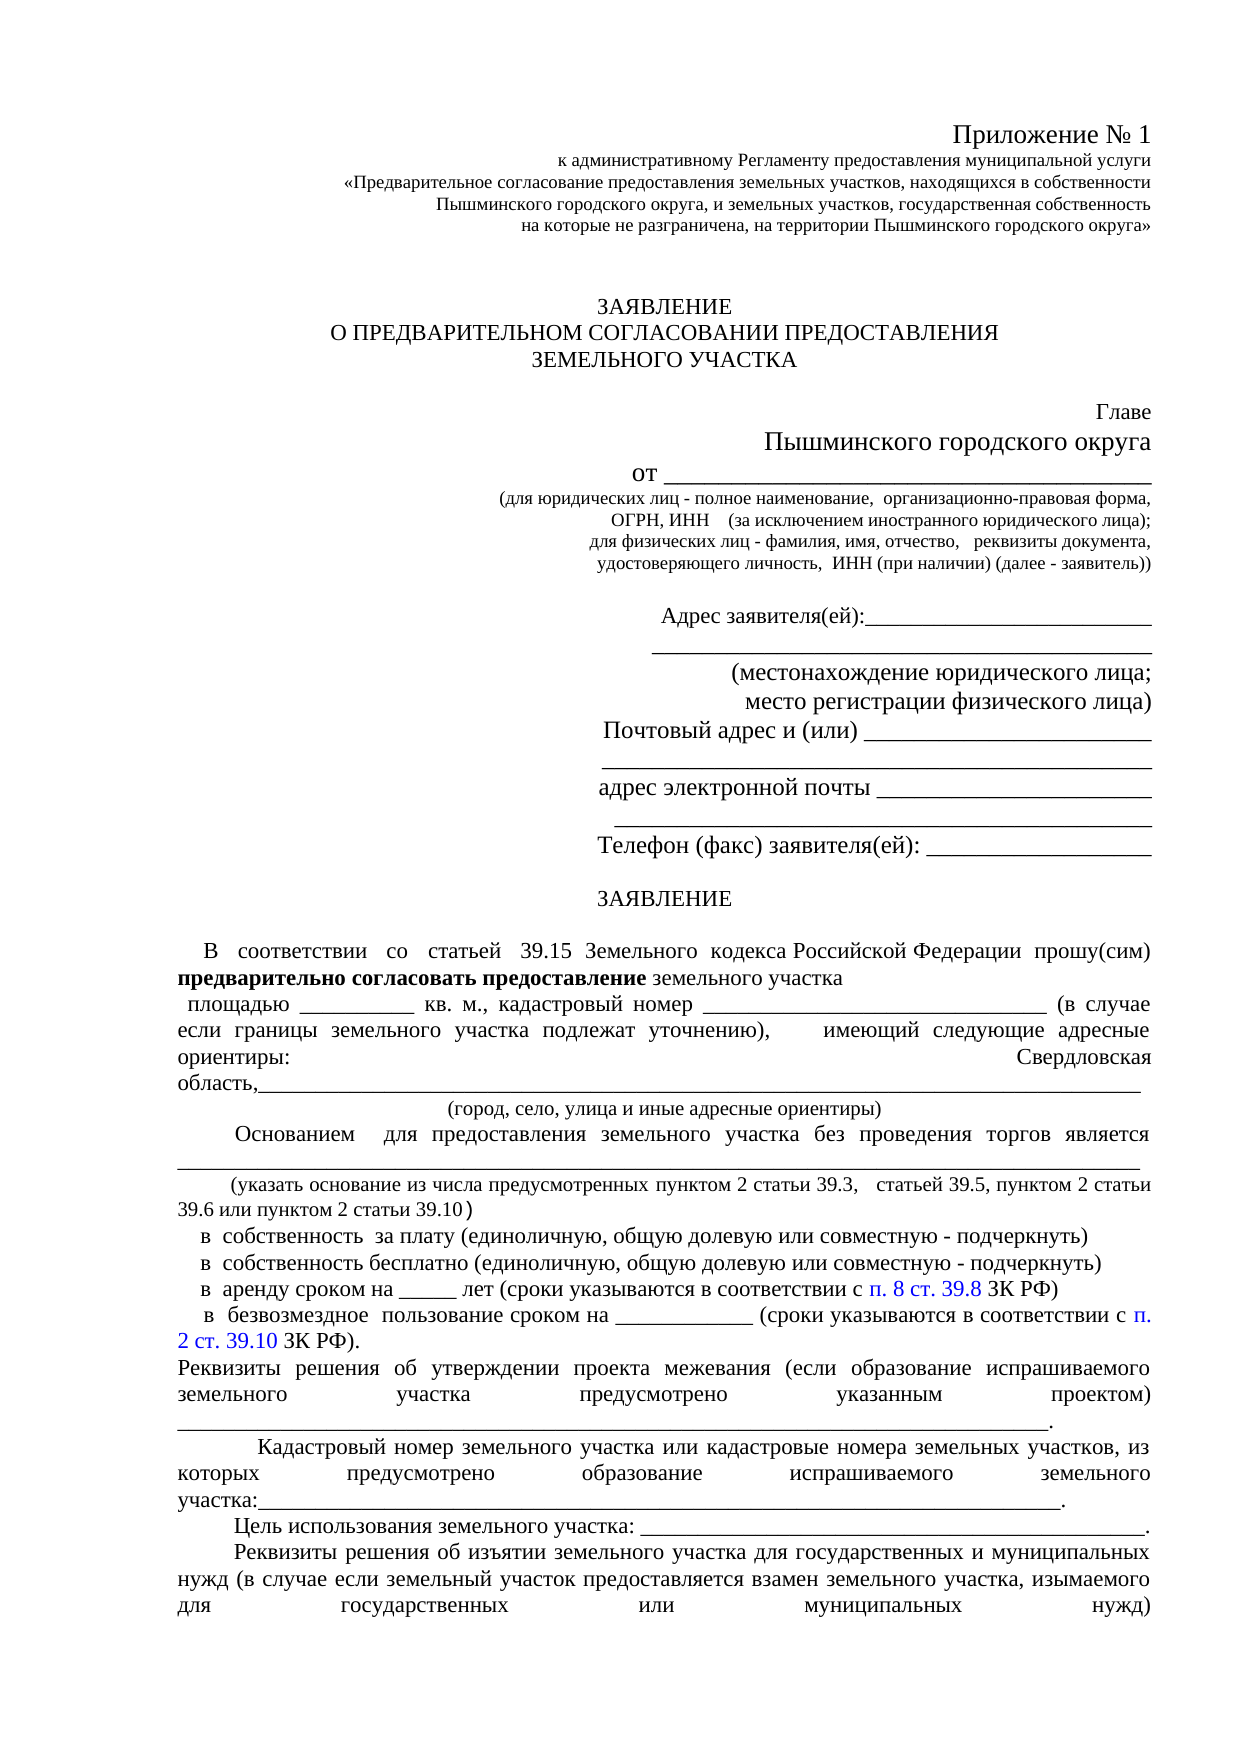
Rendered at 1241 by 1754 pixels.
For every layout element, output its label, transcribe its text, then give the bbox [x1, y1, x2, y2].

text (указать основание из числа предусмотренных пунктом 2 статьи 39.3, статьей 39.5, пунктом 2 статьи 39.6 или пунктом 2 статьи 39.10) [177, 1172, 1152, 1222]
text от ____________________________________ [177, 456, 1152, 487]
text в собственность за плату (единоличную, общую долевую или совместную - подчеркнуть) [177, 1222, 1152, 1248]
text ОГРН, ИНН (за исключением иностранного юридического лица); [177, 509, 1152, 530]
text ЗАЯВЛЕНИЕ [177, 885, 1152, 911]
text ___________________________________________ [177, 801, 1152, 830]
text в безвозмездное пользование сроком на ____________ (сроки указываются в соответствии с п. 2 ст. 39.10 ЗК РФ). [177, 1301, 1152, 1354]
text Пышминского городского округа [177, 425, 1152, 456]
text ЗАЯВЛЕНИЕ [177, 293, 1152, 319]
text для физических лиц - фамилия, имя, отчество, реквизиты документа, [177, 530, 1152, 552]
text Цель использования земельного участка: ____________________________________________. [177, 1512, 1152, 1538]
text ________________________________________ [177, 628, 1152, 657]
text В соответствии со статьей 39.15 Земельного кодекса Российской Федерации прошу(сим) предварительно согласовать предоставление земельного участка [177, 937, 1152, 990]
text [177, 1538, 1152, 1617]
text Главе [177, 398, 1152, 425]
text в собственность бесплатно (единоличную, общую долевую или совместную - подчеркнуть) [177, 1248, 1152, 1275]
text на которые не разграничена, на территории Пышминского городского округа» [177, 214, 1152, 236]
text Телефон (факс) заявителя(ей): __________________ [177, 830, 1152, 858]
text Адрес заявителя(ей):_________________________ [177, 602, 1152, 628]
text Основанием для предоставления земельного участка без проведения торгов является ____________________________________________________________________________________ [177, 1120, 1152, 1172]
text Пышминского городского округа, и земельных участков, государственная собственность [177, 192, 1152, 214]
text О ПРЕДВАРИТЕЛЬНОМ СОГЛАСОВАНИИ ПРЕДОСТАВЛЕНИЯ [177, 319, 1152, 346]
text Приложение № 1 [177, 118, 1152, 149]
text Кадастровый номер земельного участка или кадастровые номера земельных участков, из которых предусмотрено образование испрашиваемого земельного участка:______________________________________________________________________. [177, 1433, 1152, 1512]
text (город, село, улица и иные адресные ориентиры) [177, 1096, 1152, 1120]
text ЗЕМЕЛЬНОГО УЧАСТКА [177, 346, 1152, 372]
text ____________________________________________ [177, 743, 1152, 772]
text (для юридических лиц - полное наименование, организационно-правовая форма, [177, 487, 1152, 509]
text удостоверяющего личность, ИНН (при наличии) (далее - заявитель)) [177, 552, 1152, 573]
text площадью __________ кв. м., кадастровый номер ______________________________ (в случае если границы земельного участка подлежат уточнению), имеющий следующие адресные ориентиры: Свердловская область,_____________________________________________________________________________ [177, 990, 1152, 1096]
text «Предварительное согласование предоставления земельных участков, находящихся в собственности [177, 171, 1152, 192]
text место регистрации физического лица) [177, 686, 1152, 715]
text в аренду сроком на _____ лет (сроки указываются в соответствии с п. 8 ст. 39.8 ЗК РФ) [177, 1275, 1152, 1301]
text Почтовый адрес и (или) _______________________ [177, 715, 1152, 743]
text (местонахождение юридического лица; [177, 657, 1152, 686]
text адрес электронной почты ______________________ [177, 772, 1152, 801]
text к административному Регламенту предоставления муниципальной услуги [177, 149, 1152, 171]
text Реквизиты решения об утверждении проекта межевания (если образование испрашиваемого земельного участка предусмотрено указанным проектом) ____________________________________________________________________________. [177, 1354, 1152, 1433]
